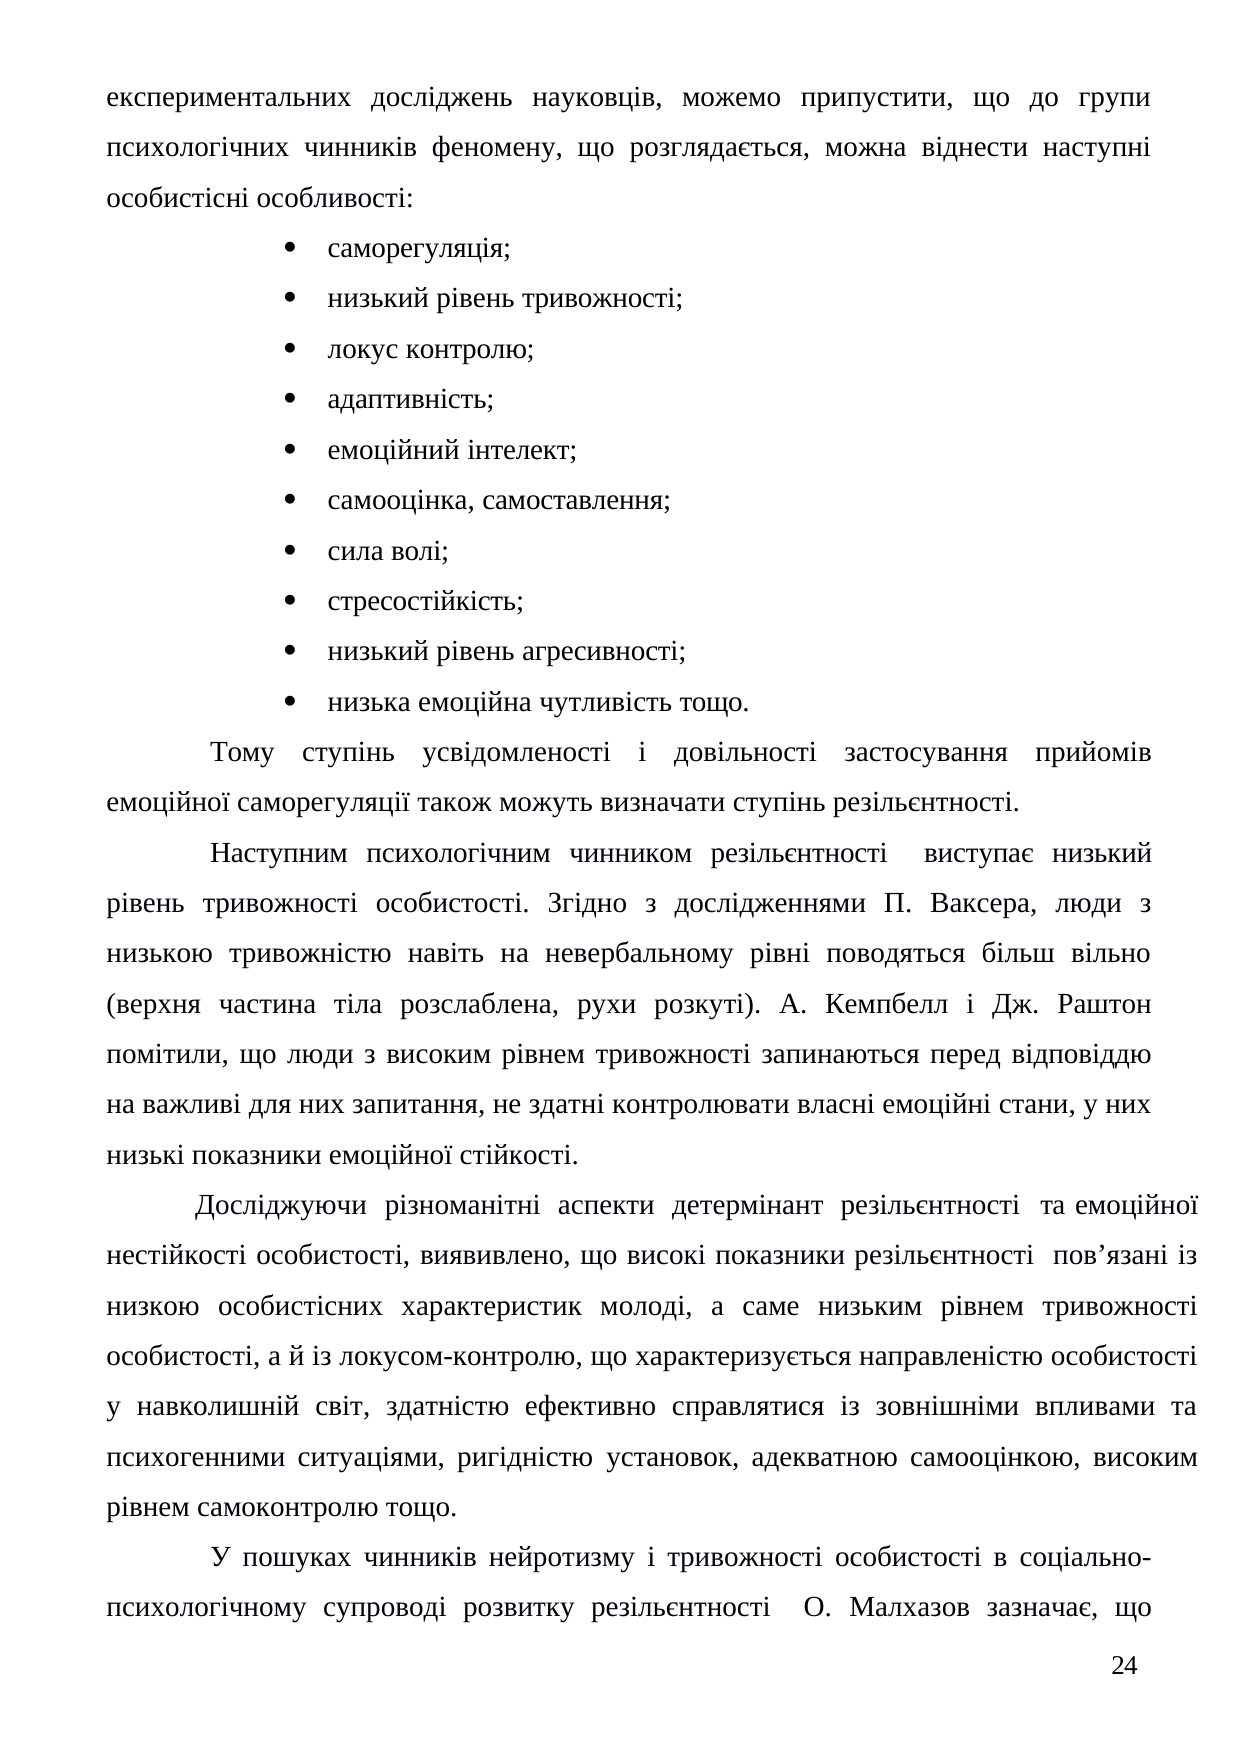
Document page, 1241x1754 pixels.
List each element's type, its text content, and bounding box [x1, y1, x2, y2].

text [106, 79, 1152, 213]
text Тому ступінь усвідомленості і довільності застосування прийомів емоційної саморегуляції також можуть визначати ступінь резільєнтності. [106, 734, 1152, 818]
list стресостійкість; [181, 583, 1198, 617]
list локус контролю; [181, 331, 1198, 364]
list сила волі; [181, 533, 1198, 566]
list низький рівень тривожності; [181, 281, 1198, 314]
list емоційний інтелект; [181, 432, 1198, 465]
list саморегуляція; [181, 230, 1198, 264]
list низька емоційна чутливість тощо. [181, 684, 1198, 717]
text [106, 1539, 1152, 1623]
text Наступним психологічним чинником резільєнтності виступає низький рівень тривожності особистості. Згідно з дослідженнями П. Ваксера, люди з низькою тривожністю навіть на невербальному рівні поводяться більш вільно (верхня частина тіла розслаблена, рухи розкуті). А. Кемпбелл і Дж. Раштон помітили, що люди з високим рівнем тривожності запинаються перед відповіддю на важливі для них запитання, не здатні контролювати власні емоційні стани, у них низькі показники емоційної стійкості. [106, 835, 1152, 1170]
list адаптивність; [181, 381, 1198, 415]
list низький рівень агресивності; [181, 633, 1198, 667]
list самооцінка, самоставлення; [181, 482, 1198, 516]
text Досліджуючи різноманітні аспекти детермінант резільєнтності та емоційної нестійкості особистості, виявивлено, що високі показники резільєнтності пов’язані із низкою особистісних характеристик молоді, а саме низьким рівнем тривожності особистості, а й із локусом-контролю, що характеризується направленістю особистості у навколишній світ, здатністю ефективно справлятися із зовнішніми впливами та психогенними ситуаціями, ригідністю установок, адекватною самооцінкою, високим рівнем самоконтролю тощо. [106, 1187, 1198, 1522]
